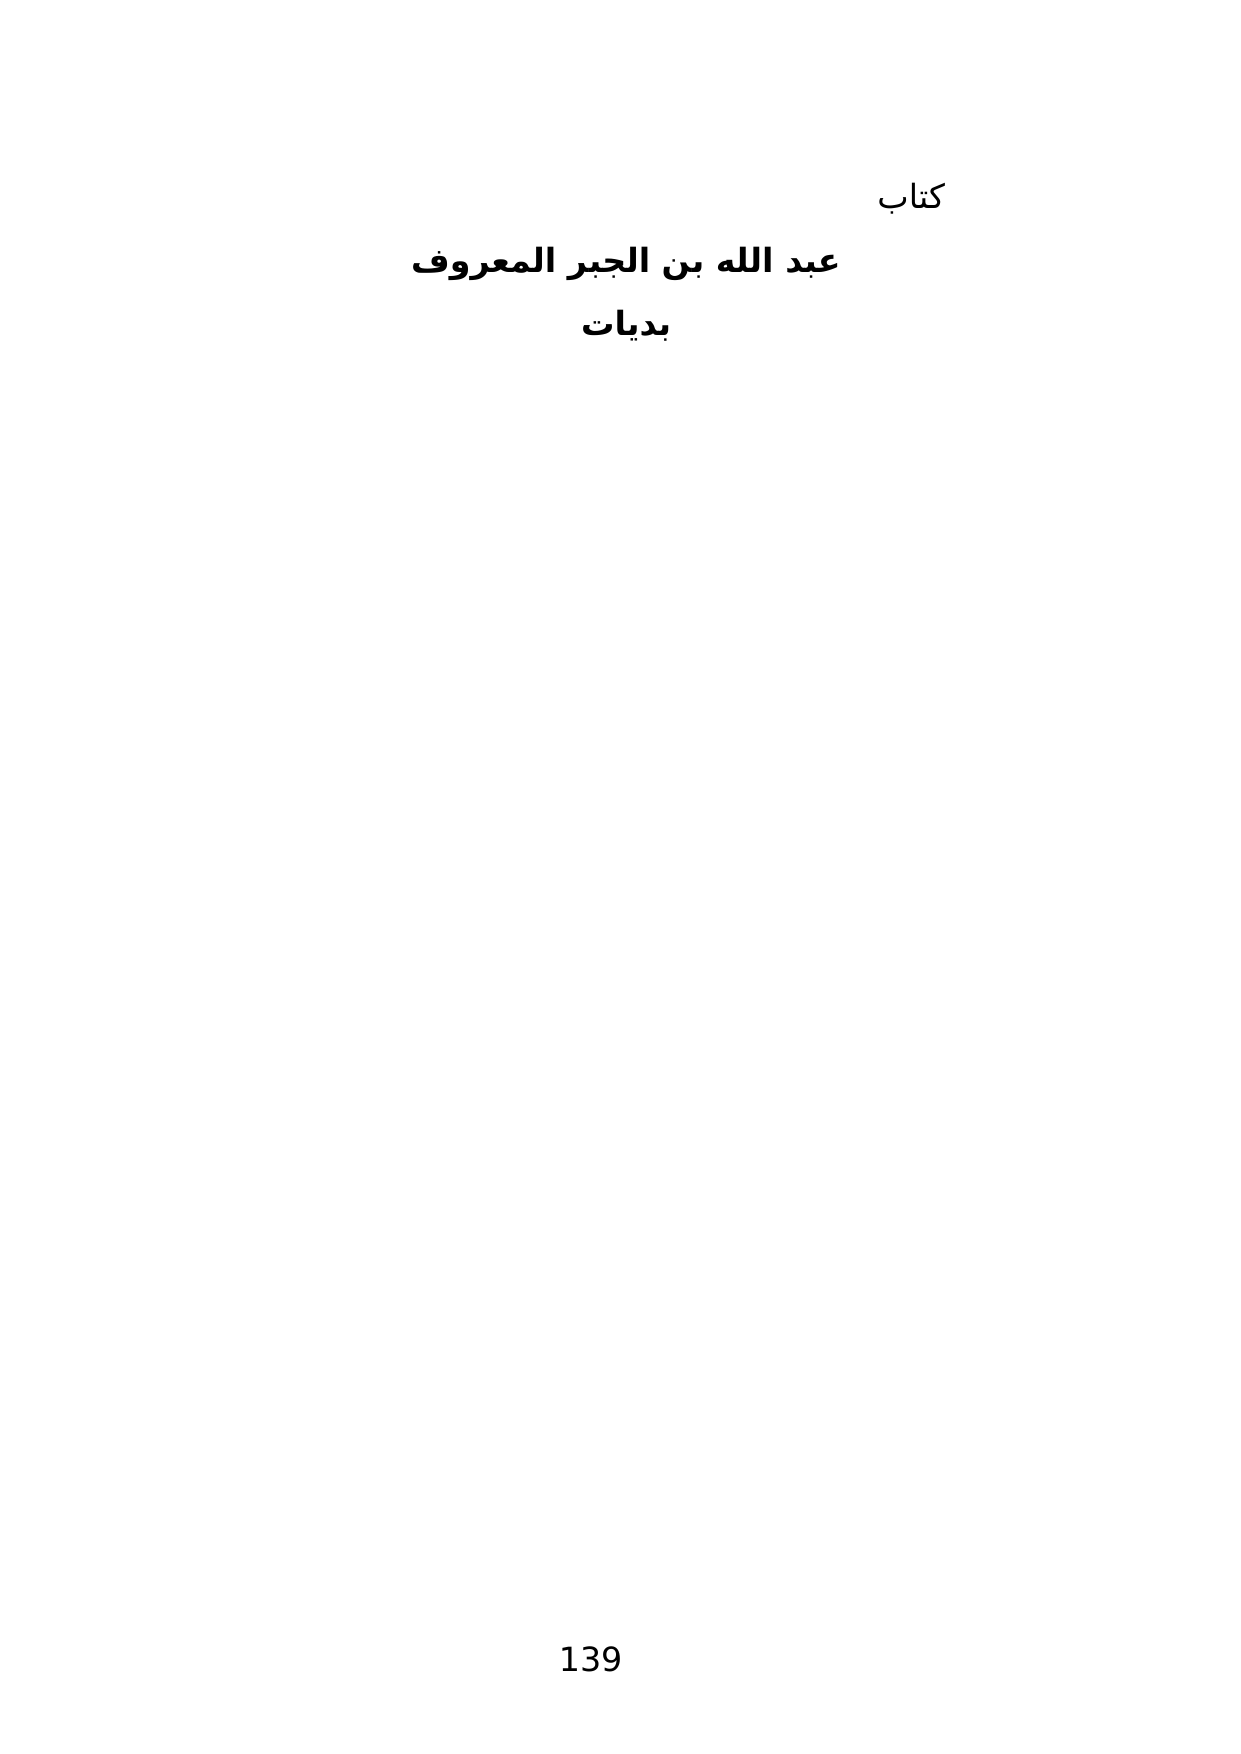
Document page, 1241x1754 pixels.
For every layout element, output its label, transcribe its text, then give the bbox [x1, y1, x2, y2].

text عبد الله بن الجبر المعروف [236, 241, 1004, 280]
text كتاب [236, 177, 1004, 216]
text بديات كتاب عبد الله بن الجبر المعروف [236, 305, 1004, 372]
